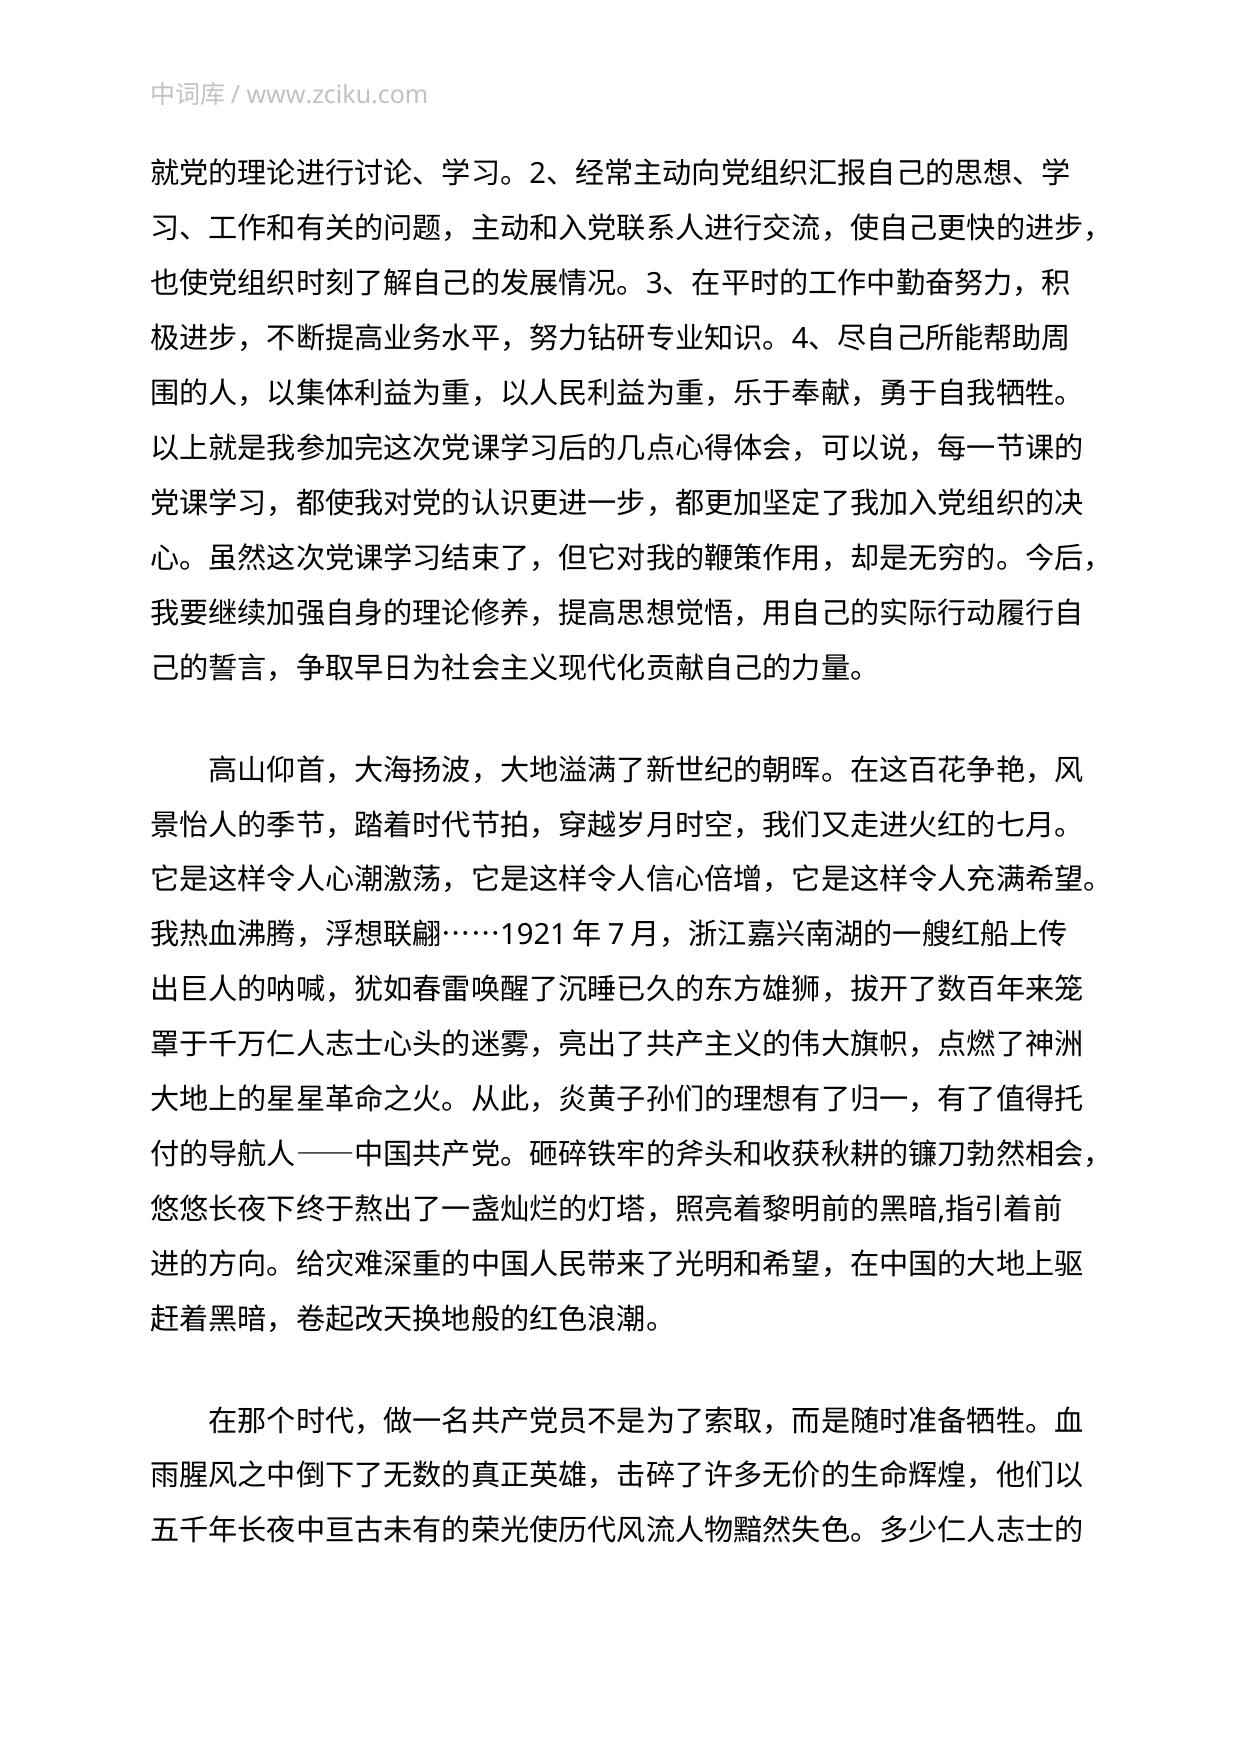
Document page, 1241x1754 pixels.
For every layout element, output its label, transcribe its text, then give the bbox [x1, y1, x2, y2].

text 高山仰首，大海扬波，大地溢满了新世纪的朝晖。在这百花争艳，风景怡人的季节，踏着时代节拍，穿越岁月时空，我们又走进火红的七月。它是这样令人心潮激荡，它是这样令人信心倍增，它是这样令人充满希望。我热血沸腾，浮想联翩……1921年7月，浙江嘉兴南湖的一艘红船上传出巨人的呐喊，犹如春雷唤醒了沉睡已久的东方雄狮，拔开了数百年来笼罩于千万仁人志士心头的迷雾，亮出了共产主义的伟大旗帜，点燃了神洲大地上的星星革命之火。从此，炎黄子孙们的理想有了归一，有了值得托付的导航人——中国共产党。砸碎铁牢的斧头和收获秋耕的镰刀勃然相会，悠悠长夜下终于熬出了一盏灿烂的灯塔，照亮着黎明前的黑暗,指引着前进的方向。给灾难深重的中国人民带来了光明和希望，在中国的大地上驱赶着黑暗，卷起改天换地般的红色浪潮。 [150, 746, 1090, 1338]
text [150, 1397, 1090, 1549]
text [150, 150, 1090, 687]
